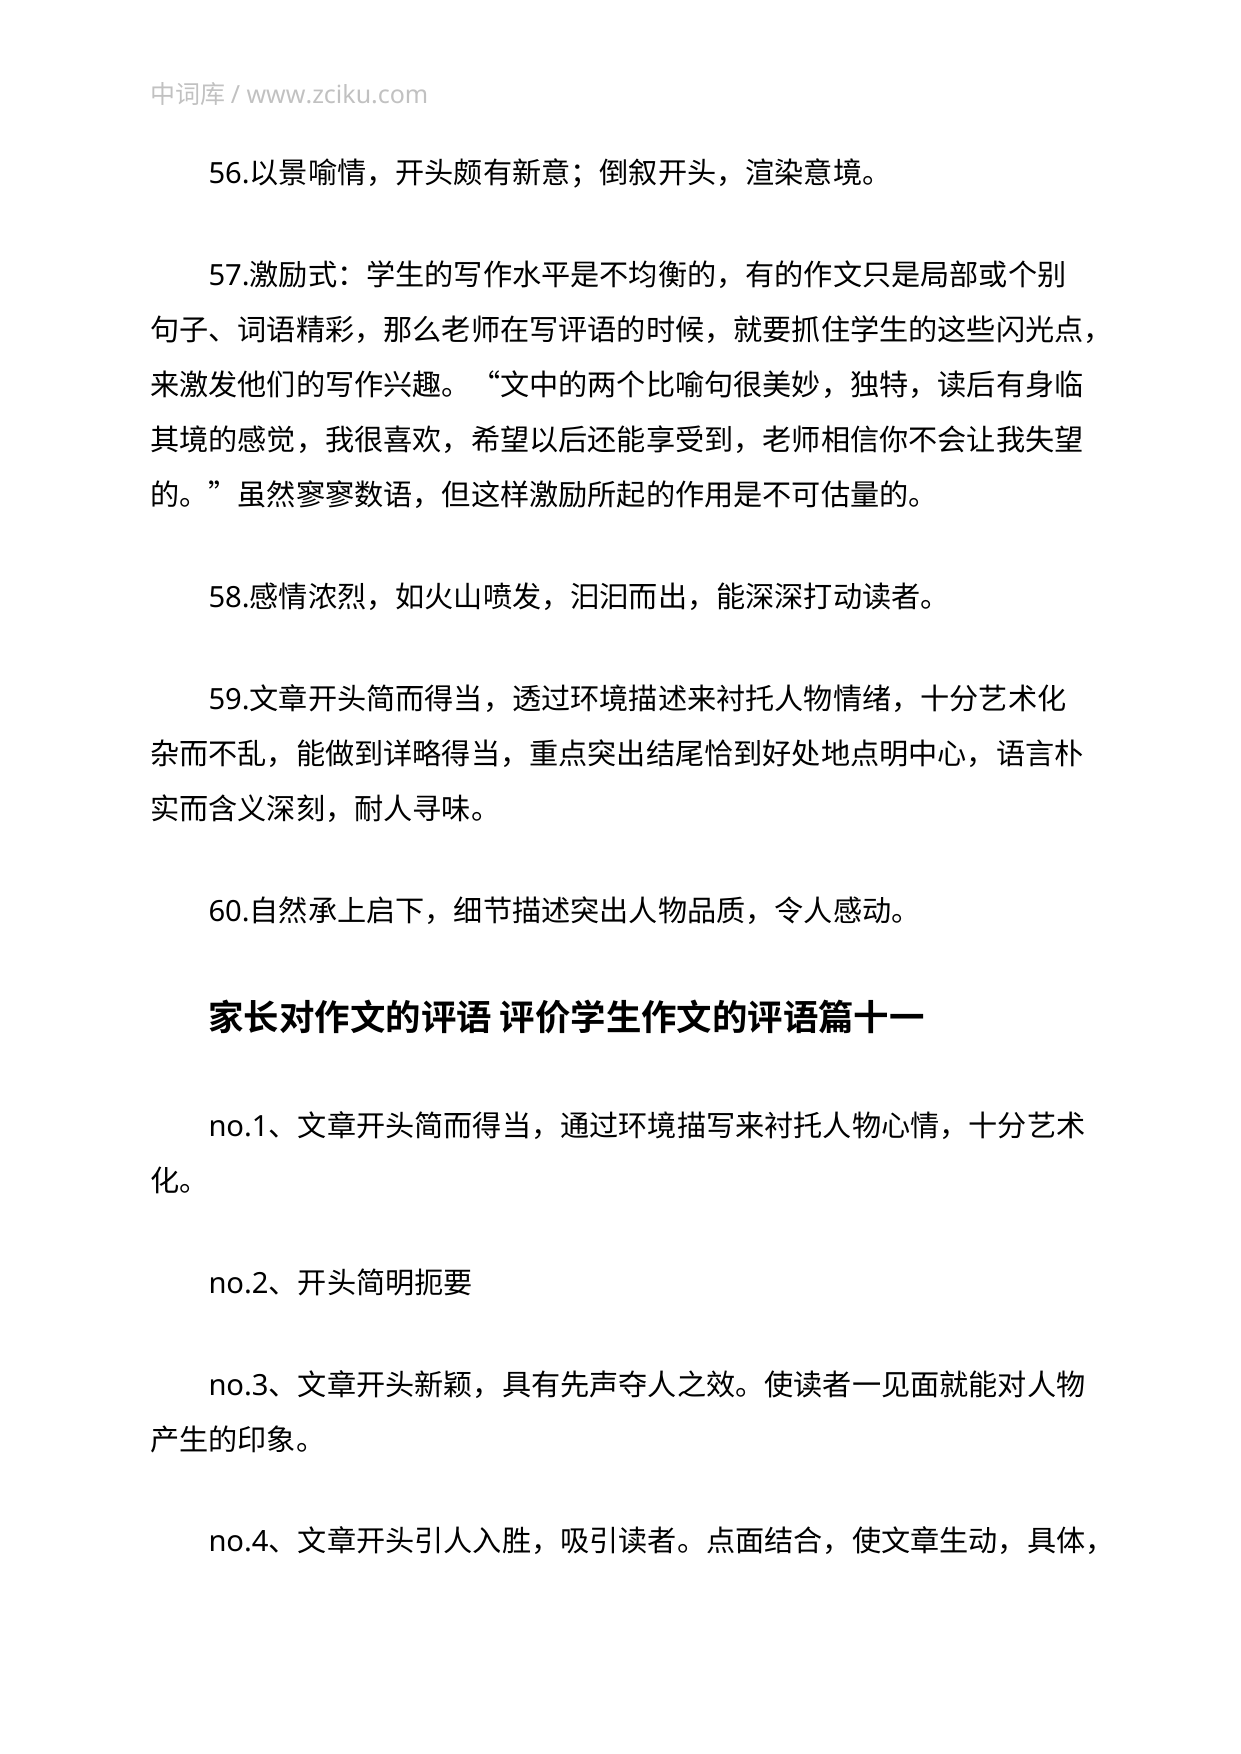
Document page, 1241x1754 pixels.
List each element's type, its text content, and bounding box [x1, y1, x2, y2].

text 60.自然承上启下，细节描述突出人物品质，令人感动。 [150, 887, 1090, 929]
text no.1、文章开头简而得当，通过环境描写来衬托人物心情，十分艺术化。 [150, 1102, 1090, 1200]
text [150, 1518, 1090, 1560]
text no.3、文章开头新颖，具有先声夺人之效。使读者一见面就能对人物产生的印象。 [150, 1361, 1090, 1458]
text 家长对作文的评语 评价学生作文的评语篇十一 [150, 989, 1090, 1040]
text no.2、开头简明扼要 [150, 1259, 1090, 1302]
text 57.激励式：学生的写作水平是不均衡的，有的作文只是局部或个别句子、词语精彩，那么老师在写评语的时候，就要抓住学生的这些闪光点，来激发他们的写作兴趣。“文中的两个比喻句很美妙，独特，读后有身临其境的感觉，我很喜欢，希望以后还能享受到，老师相信你不会让我失望的。”虽然寥寥数语，但这样激励所起的作用是不可估量的。 [150, 252, 1090, 514]
text 59.文章开头简而得当，透过环境描述来衬托人物情绪，十分艺术化杂而不乱，能做到详略得当，重点突出结尾恰到好处地点明中心，语言朴实而含义深刻，耐人寻味。 [150, 675, 1090, 828]
text 56.以景喻情，开头颇有新意；倒叙开头，渲染意境。 [150, 150, 1090, 192]
text 58.感情浓烈，如火山喷发，汩汩而出，能深深打动读者。 [150, 573, 1090, 616]
